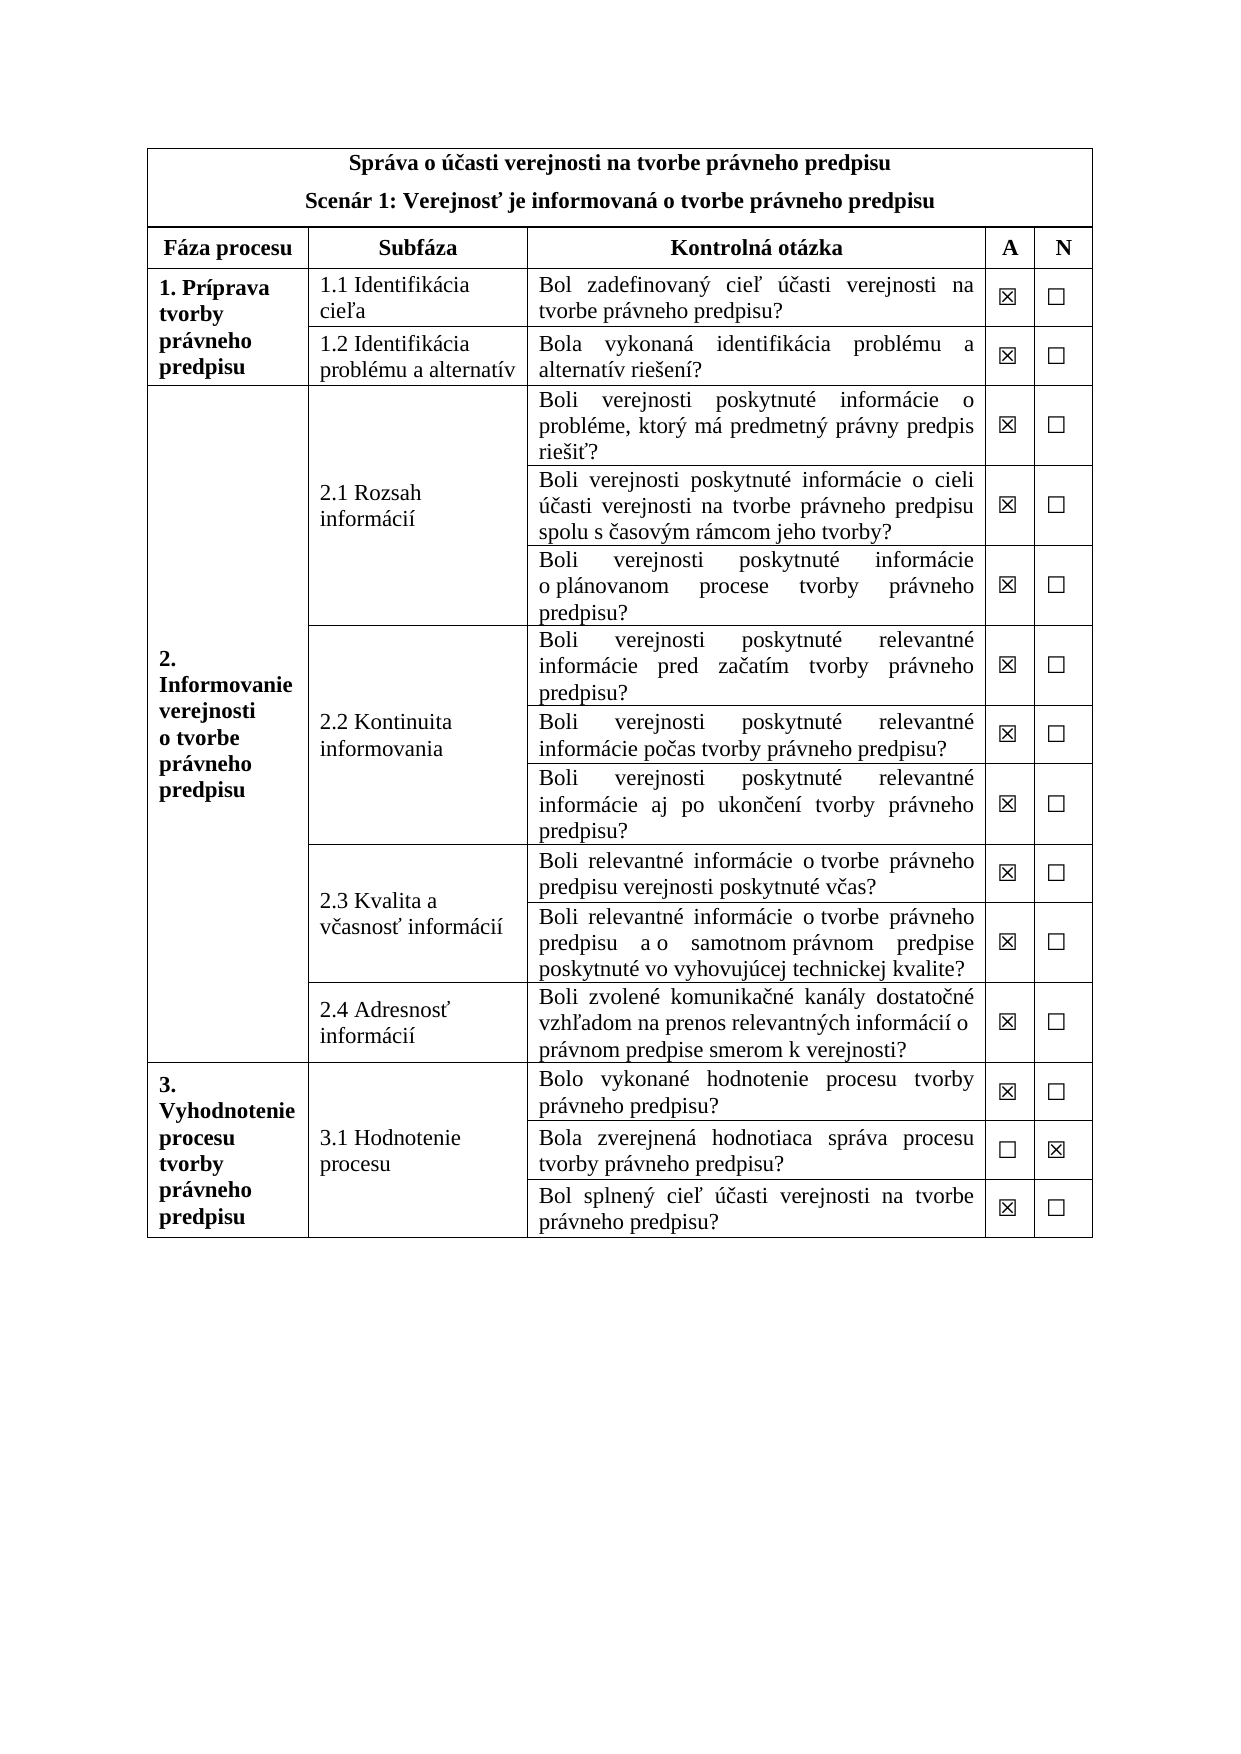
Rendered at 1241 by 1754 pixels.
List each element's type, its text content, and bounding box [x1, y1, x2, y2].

table_cell Bol zadefinovaný cieľ účasti verejnosti na tvorbe právneho predpisu? [528, 269, 985, 326]
table_cell A [986, 228, 1034, 268]
table_cell Fáza procesu [148, 228, 308, 268]
table_header Správa o účasti verejnosti na tvorbe právneho predpisu Scenár 1: Verejnosť je informovaná o tvorbe právneho predpisu [148, 149, 1092, 226]
table_cell Subfáza [309, 228, 527, 268]
table_cell Bola zverejnená hodnotiaca správa procesu tvorby právneho predpisu? [528, 1121, 985, 1179]
table_cell Kontrolná otázka [528, 228, 985, 268]
table_cell 2.3 Kvalita a včasnosť informácií [309, 845, 527, 982]
table_cell 1.1 Identifikácia cieľa [309, 269, 527, 326]
table_cell 1. Príprava tvorby právneho predpisu [148, 269, 308, 384]
table_cell Boli relevantné informácie o tvorbe právneho predpisu a o samotnom právnom predpise poskytnuté vo vyhovujúcej technickej kvalite? [528, 903, 985, 982]
table_cell Boli verejnosti poskytnuté informácie o plánovanom procese tvorby právneho predpisu? [528, 546, 985, 625]
table_cell 1.2 Identifikácia problému a alternatív [309, 327, 527, 384]
table_cell 2.2 Kontinuita informovania [309, 626, 527, 843]
table_cell Boli zvolené komunikačné kanály dostatočné vzhľadom na prenos relevantných informácií o právnom predpise smerom k verejnosti? [528, 983, 985, 1062]
table_cell 3. Vyhodnotenie procesu tvorby právneho predpisu [148, 1063, 308, 1237]
table_cell Boli verejnosti poskytnuté relevantné informácie pred začatím tvorby právneho predpisu? [528, 626, 985, 705]
table_cell N [1035, 228, 1092, 268]
table_cell Boli relevantné informácie o tvorbe právneho predpisu verejnosti poskytnuté včas? [528, 845, 985, 902]
table_cell Boli verejnosti poskytnuté relevantné informácie počas tvorby právneho predpisu? [528, 706, 985, 763]
table_cell Boli verejnosti poskytnuté informácie o probléme, ktorý má predmetný právny predpis riešiť? [528, 386, 985, 465]
table_cell Boli verejnosti poskytnuté informácie o cieli účasti verejnosti na tvorbe právneho predpisu spolu s časovým rámcom jeho tvorby? [528, 466, 985, 545]
table_cell 2. Informovanie verejnosti o tvorbe právneho predpisu [148, 386, 308, 1062]
table_cell Bola vykonaná identifikácia problému a alternatív riešení? [528, 327, 985, 384]
table_cell Boli verejnosti poskytnuté relevantné informácie aj po ukončení tvorby právneho predpisu? [528, 764, 985, 843]
table_cell 2.1 Rozsah informácií [309, 386, 527, 625]
table_cell 2.4 Adresnosť informácií [309, 983, 527, 1062]
table_cell 3.1 Hodnotenie procesu [309, 1063, 527, 1237]
table_cell Bol splnený cieľ účasti verejnosti na tvorbe právneho predpisu? [528, 1180, 985, 1237]
table_cell Bolo vykonané hodnotenie procesu tvorby právneho predpisu? [528, 1063, 985, 1120]
